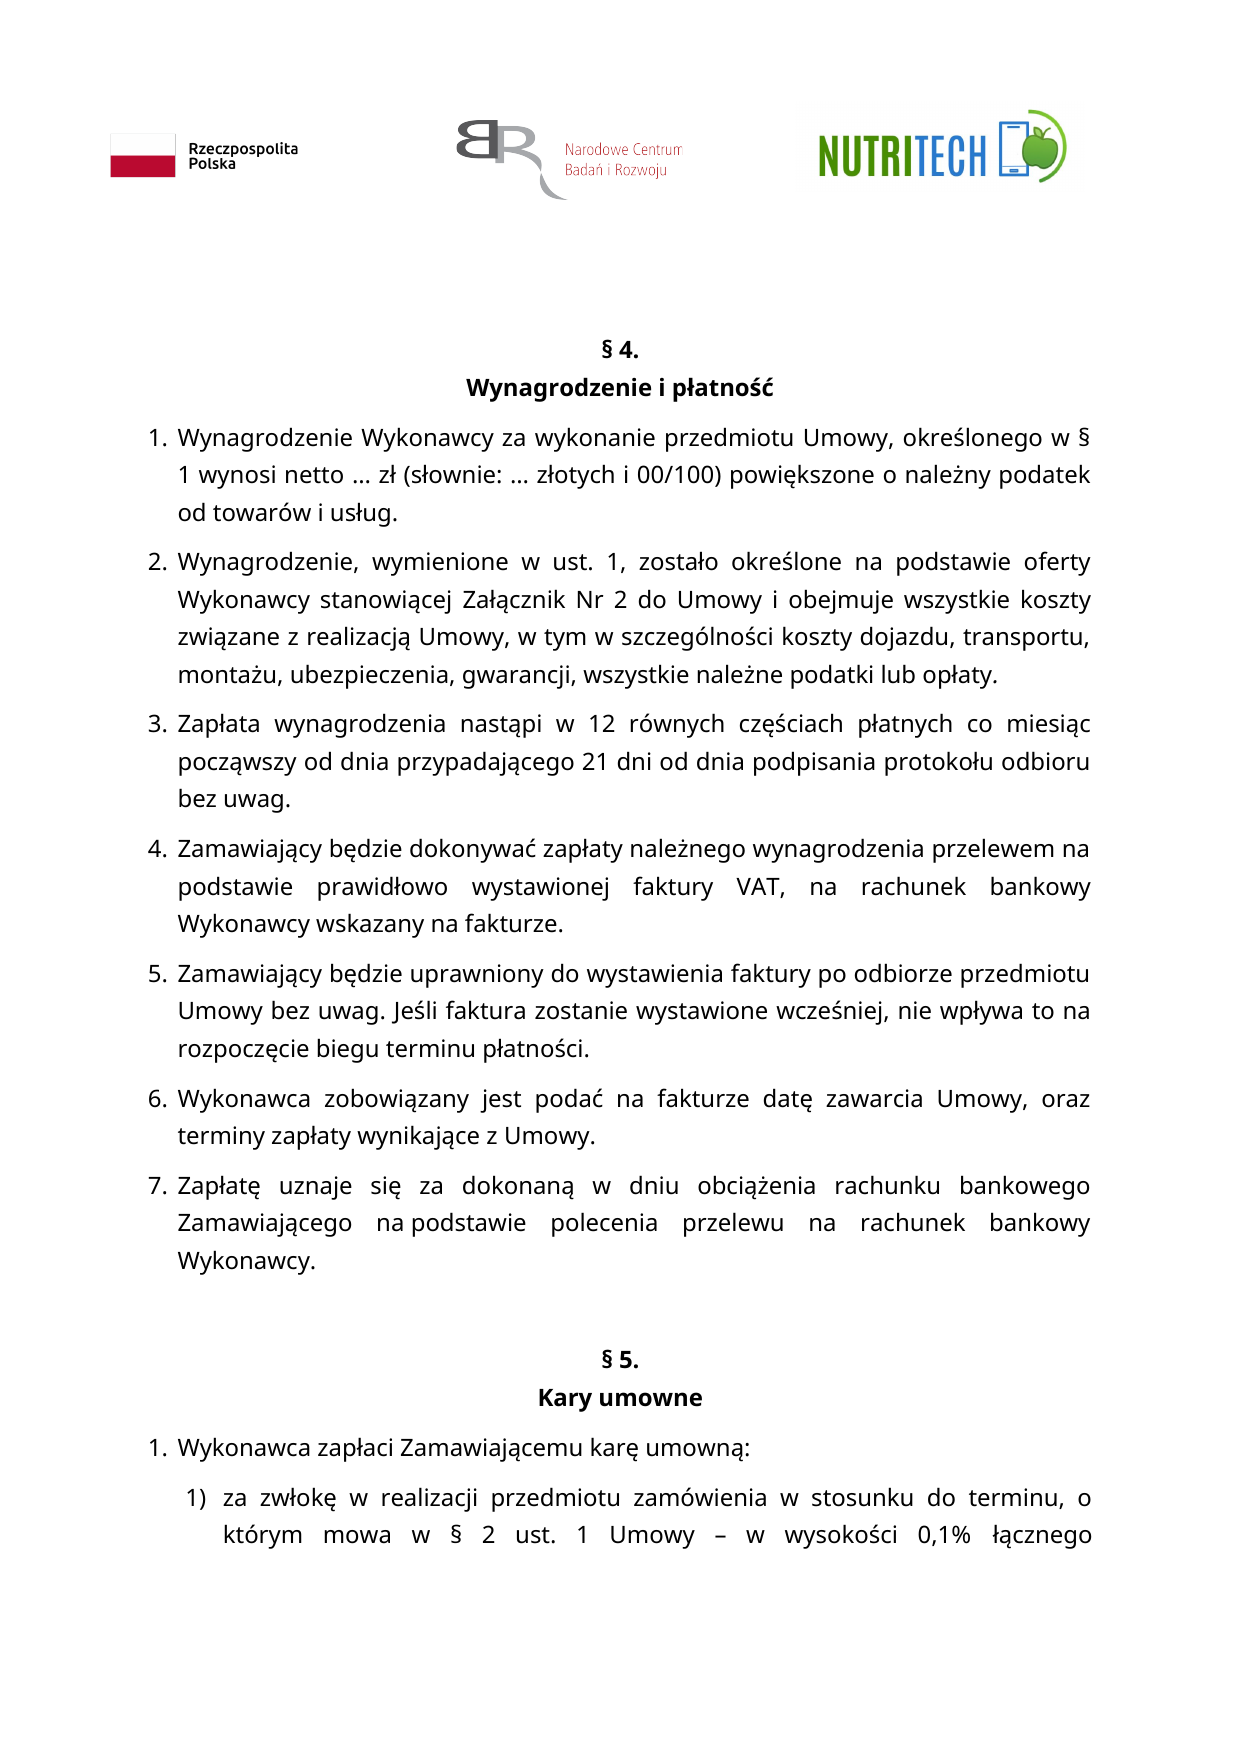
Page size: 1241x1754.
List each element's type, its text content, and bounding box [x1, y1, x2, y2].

list Zapłatę uznaje się za dokonaną w dniu obciążenia rachunku bankowego Zamawiającego na podstawie polecenia przelewu na rachunek bankowy Wykonawcy. [148, 1169, 1091, 1276]
picture [456, 120, 683, 200]
text § 4. [148, 333, 1093, 366]
list Zamawiający będzie dokonywać zapłaty należnego wynagrodzenia przelewem na podstawie prawidłowo wystawionej faktury VAT, na rachunek bankowy Wykonawcy wskazany na fakturze. [148, 832, 1091, 939]
text Wynagrodzenie i płatność [148, 371, 1093, 403]
picture [96, 119, 312, 192]
list Zapłata wynagrodzenia nastąpi w 12 równych częściach płatnych co miesiąc począwszy od dnia przypadającego 21 dni od dnia podpisania protokołu odbioru bez uwag. [148, 707, 1091, 815]
picture [794, 101, 1085, 192]
list Wynagrodzenie Wykonawcy za wykonanie przedmiotu Umowy, określonego w § 1 wynosi netto … zł (słownie: … złotych i 00/100) powiększone o należny podatek od towarów i usług. [148, 421, 1091, 528]
text § 5. [148, 1343, 1093, 1376]
text Kary umowne [148, 1381, 1093, 1413]
list Wynagrodzenie, wymienione w ust. 1, zostało określone na podstawie oferty Wykonawcy stanowiącej Załącznik Nr 2 do Umowy i obejmuje wszystkie koszty związane z realizacją Umowy, w tym w szczególności koszty dojazdu, transportu, montażu, ubezpieczenia, gwarancji, wszystkie należne podatki lub opłaty. [148, 545, 1091, 690]
list Zamawiający będzie uprawniony do wystawienia faktury po odbiorze przedmiotu Umowy bez uwag. Jeśli faktura zostanie wystawione wcześniej, nie wpływa to na rozpoczęcie biegu terminu płatności. [148, 957, 1091, 1064]
list Wykonawca zobowiązany jest podać na fakturze datę zawarcia Umowy, oraz terminy zapłaty wynikające z Umowy. [148, 1081, 1091, 1151]
list Wykonawca zapłaci Zamawiającemu karę umowną: [148, 1431, 1093, 1463]
